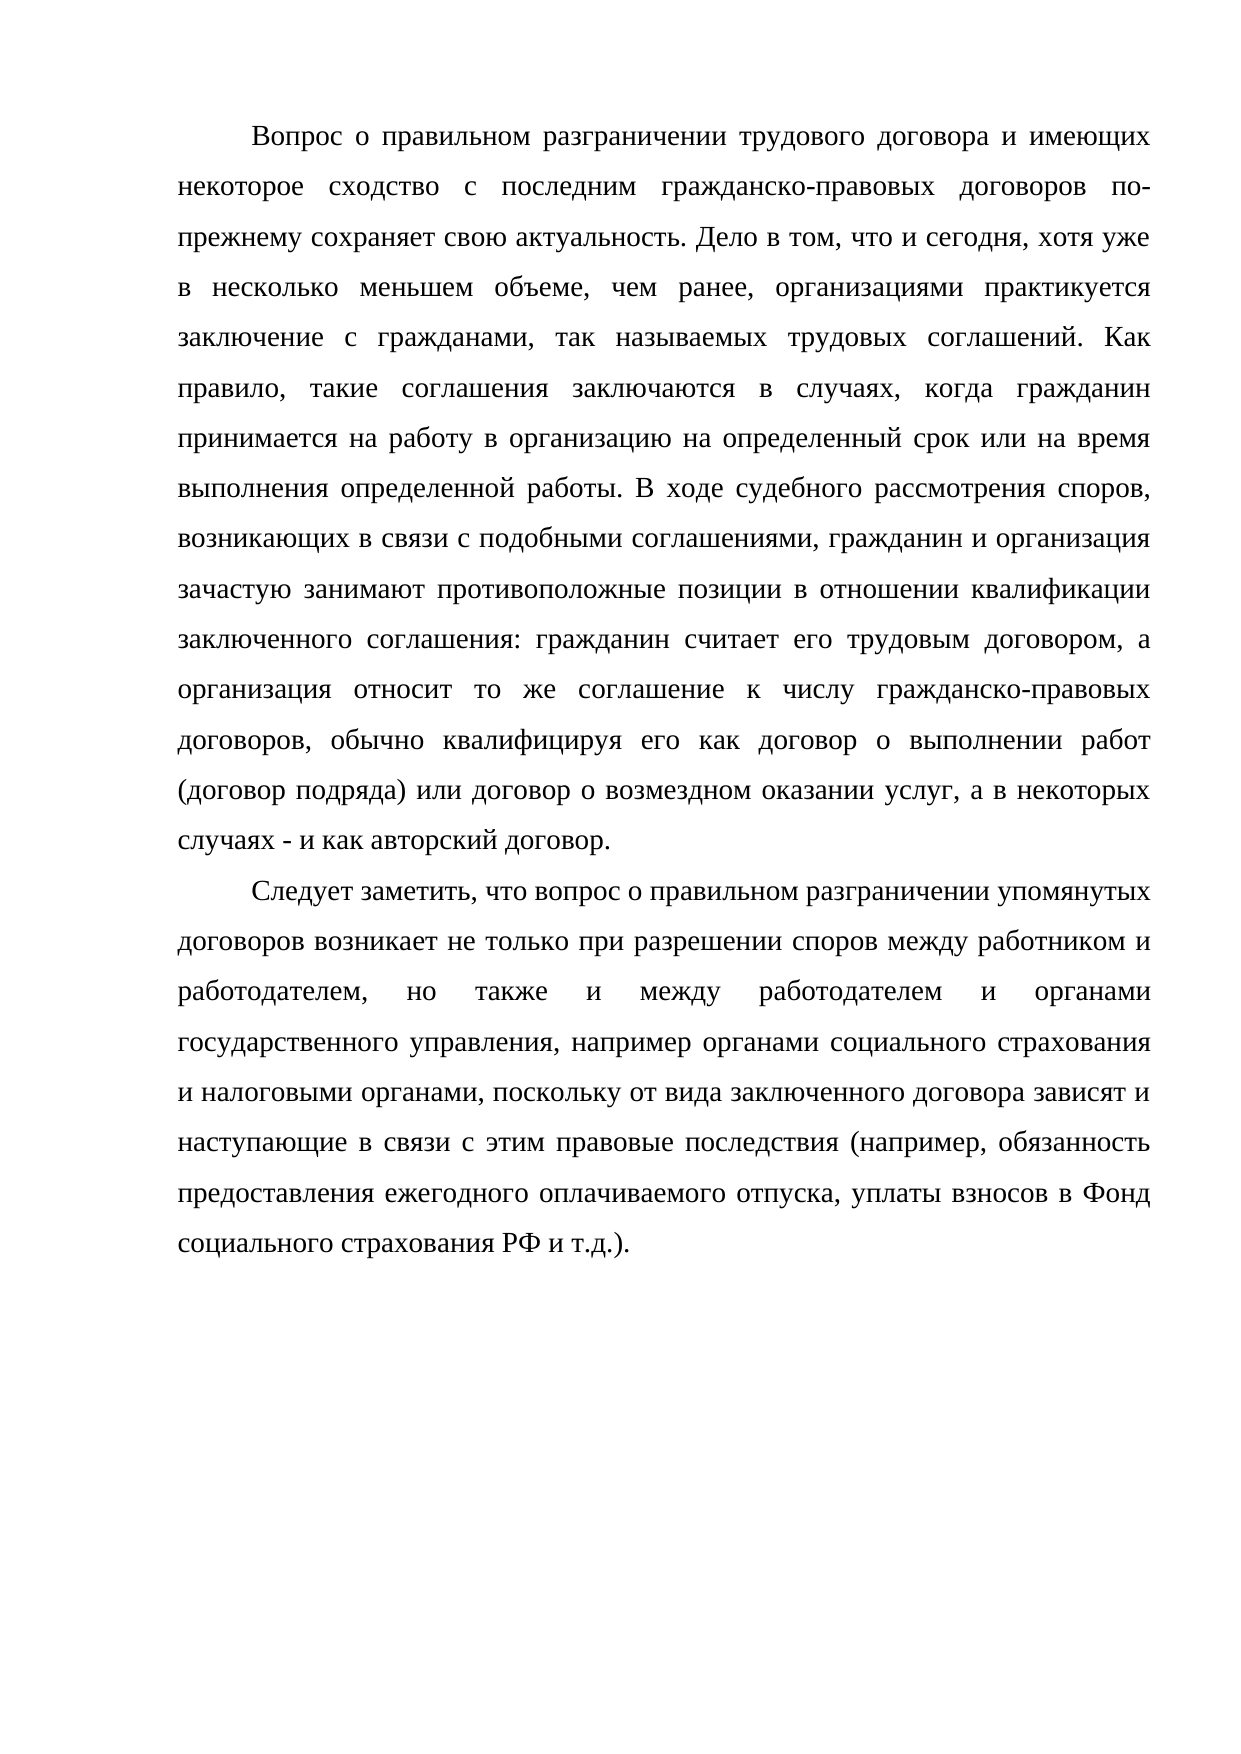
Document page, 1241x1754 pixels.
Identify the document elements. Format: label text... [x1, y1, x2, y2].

text Следует заметить, что вопрос о правильном разграничении упомянутых договоров возникает не только при разрешении споров между работником и работодателем, но также и между работодателем и органами государственного управления, например органами социального страхования и налоговыми органами, поскольку от вида заключенного договора зависят и наступающие в связи с этим правовые последствия (например, обязанность предоставления ежегодного оплачиваемого отпуска, уплаты взносов в Фонд социального страхования РФ и т.д.). [177, 873, 1152, 1258]
text Вопрос о правильном разграничении трудового договора и имеющих некоторое сходство с последним гражданско-правовых договоров по-прежнему сохраняет свою актуальность. Дело в том, что и сегодня, хотя уже в несколько меньшем объеме, чем ранее, организациями практикуется заключение с гражданами, так называемых трудовых соглашений. Как правило, такие соглашения заключаются в случаях, когда гражданин принимается на работу в организацию на определенный срок или на время выполнения определенной работы. В ходе судебного рассмотрения споров, возникающих в связи с подобными соглашениями, гражданин и организация зачастую занимают противоположные позиции в отношении квалификации заключенного соглашения: гражданин считает его трудовым договором, а организация относит то же соглашение к числу гражданско-правовых договоров, обычно квалифицируя его как договор о выполнении работ (договор подряда) или договор о возмездном оказании услуг, а в некоторых случаях - и как авторский договор. [177, 118, 1152, 856]
